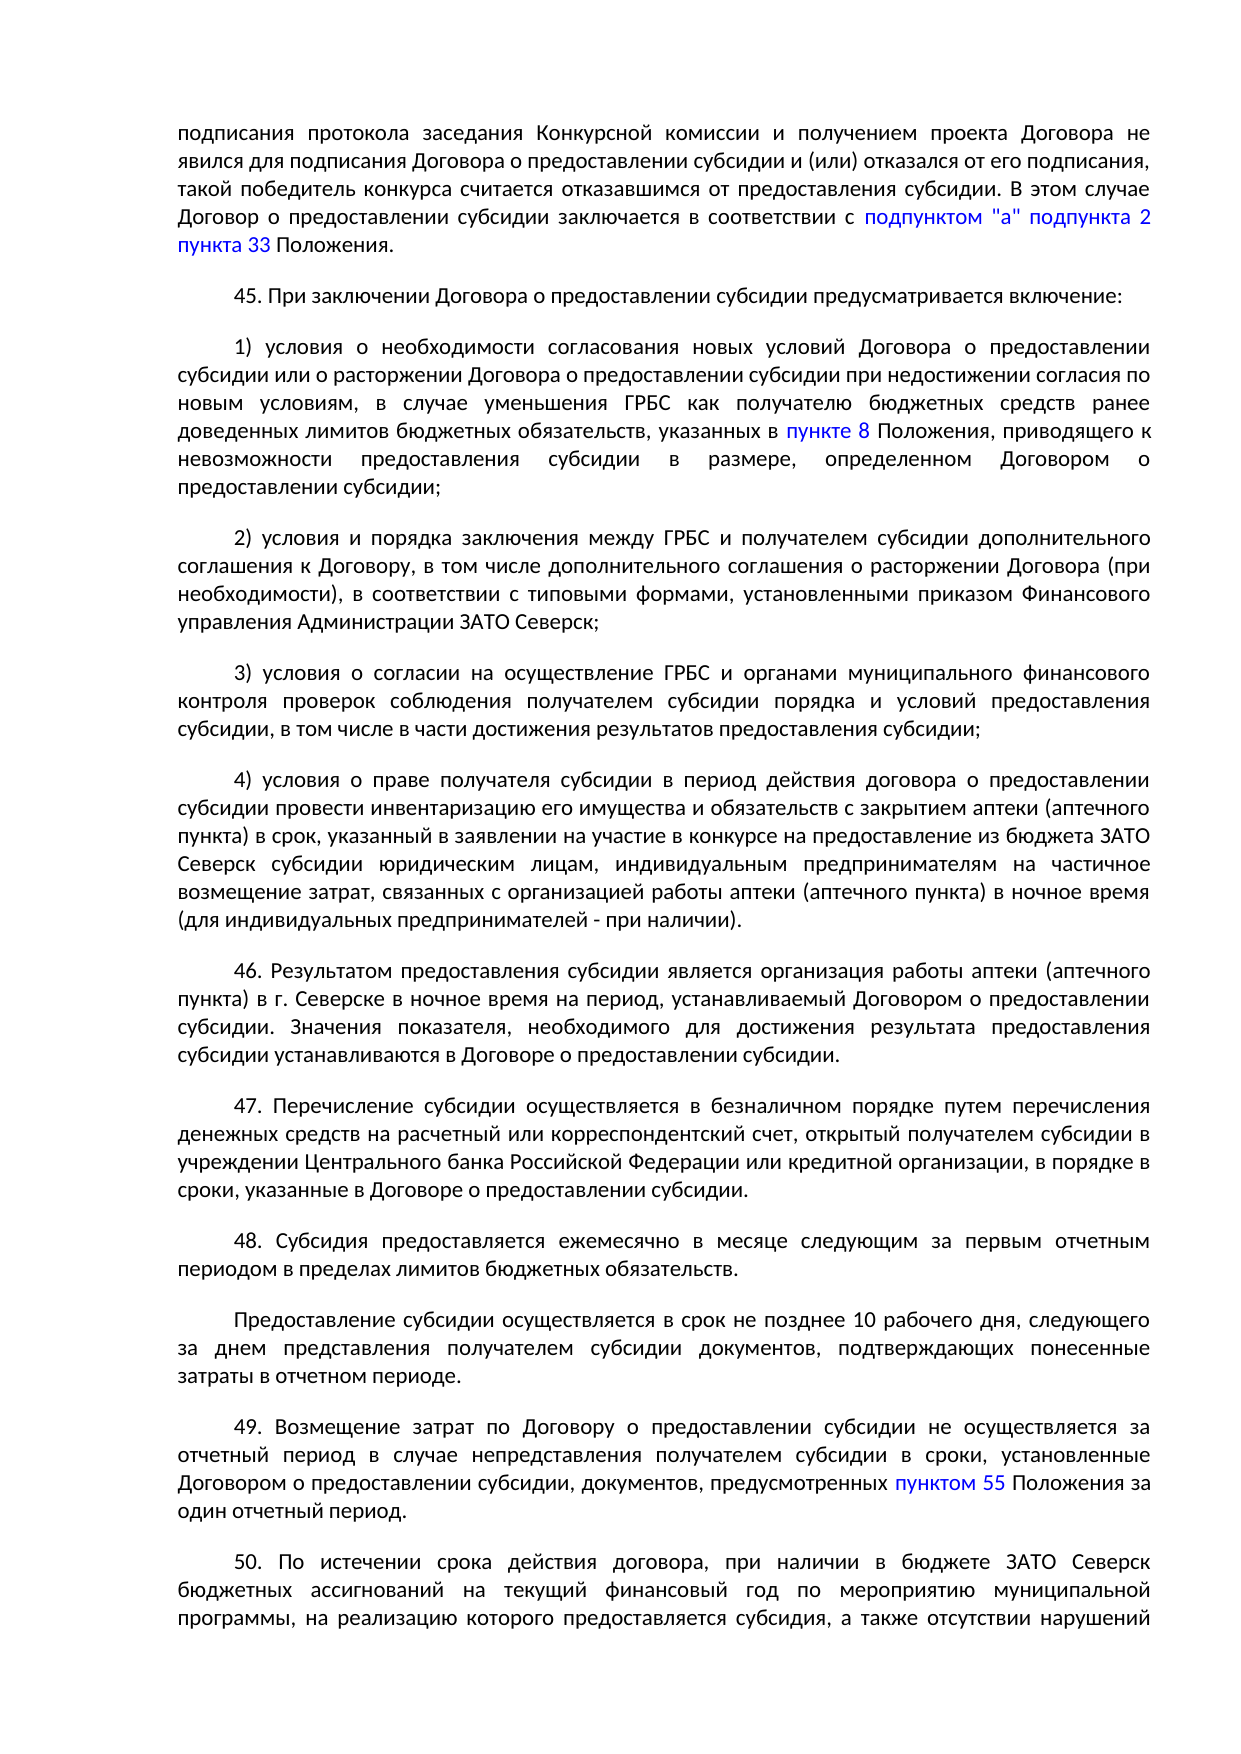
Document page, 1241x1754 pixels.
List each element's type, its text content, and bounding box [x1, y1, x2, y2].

text 46. Результатом предоставления субсидии является организация работы аптеки (аптечного пункта) в г. Северске в ночное время на период, устанавливаемый Договором о предоставлении субсидии. Значения показателя, необходимого для достижения результата предоставления субсидии устанавливаются в Договоре о предоставлении субсидии. [177, 956, 1152, 1068]
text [177, 118, 1152, 258]
text 45. При заключении Договора о предоставлении субсидии предусматривается включение: [177, 281, 1152, 309]
text Предоставление субсидии осуществляется в срок не позднее 10 рабочего дня, следующего за днем представления получателем субсидии документов, подтверждающих понесенные затраты в отчетном периоде. [177, 1305, 1152, 1389]
text 48. Субсидия предоставляется ежемесячно в месяце следующим за первым отчетным периодом в пределах лимитов бюджетных обязательств. [177, 1226, 1152, 1282]
text 47. Перечисление субсидии осуществляется в безналичном порядке путем перечисления денежных средств на расчетный или корреспондентский счет, открытый получателем субсидии в учреждении Центрального банка Российской Федерации или кредитной организации, в порядке в сроки, указанные в Договоре о предоставлении субсидии. [177, 1091, 1152, 1203]
text 2) условия и порядка заключения между ГРБС и получателем субсидии дополнительного соглашения к Договору, в том числе дополнительного соглашения о расторжении Договора (при необходимости), в соответствии с типовыми формами, установленными приказом Финансового управления Администрации ЗАТО Северск; [177, 523, 1152, 635]
text 4) условия о праве получателя субсидии в период действия договора о предоставлении субсидии провести инвентаризацию его имущества и обязательств с закрытием аптеки (аптечного пункта) в срок, указанный в заявлении на участие в конкурсе на предоставление из бюджета ЗАТО Северск субсидии юридическим лицам, индивидуальным предпринимателям на частичное возмещение затрат, связанных с организацией работы аптеки (аптечного пункта) в ночное время (для индивидуальных предпринимателей - при наличии). [177, 765, 1152, 933]
text 1) условия о необходимости согласования новых условий Договора о предоставлении субсидии или о расторжении Договора о предоставлении субсидии при недостижении согласия по новым условиям, в случае уменьшения ГРБС как получателю бюджетных средств ранее доведенных лимитов бюджетных обязательств, указанных в пункте 8 Положения, приводящего к невозможности предоставления субсидии в размере, определенном Договором о предоставлении субсидии; [177, 332, 1152, 500]
text 3) условия о согласии на осуществление ГРБС и органами муниципального финансового контроля проверок соблюдения получателем субсидии порядка и условий предоставления субсидии, в том числе в части достижения результатов предоставления субсидии; [177, 658, 1152, 742]
text 49. Возмещение затрат по Договору о предоставлении субсидии не осуществляется за отчетный период в случае непредставления получателем субсидии в сроки, установленные Договором о предоставлении субсидии, документов, предусмотренных пунктом 55 Положения за один отчетный период. [177, 1412, 1152, 1524]
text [177, 1547, 1152, 1631]
